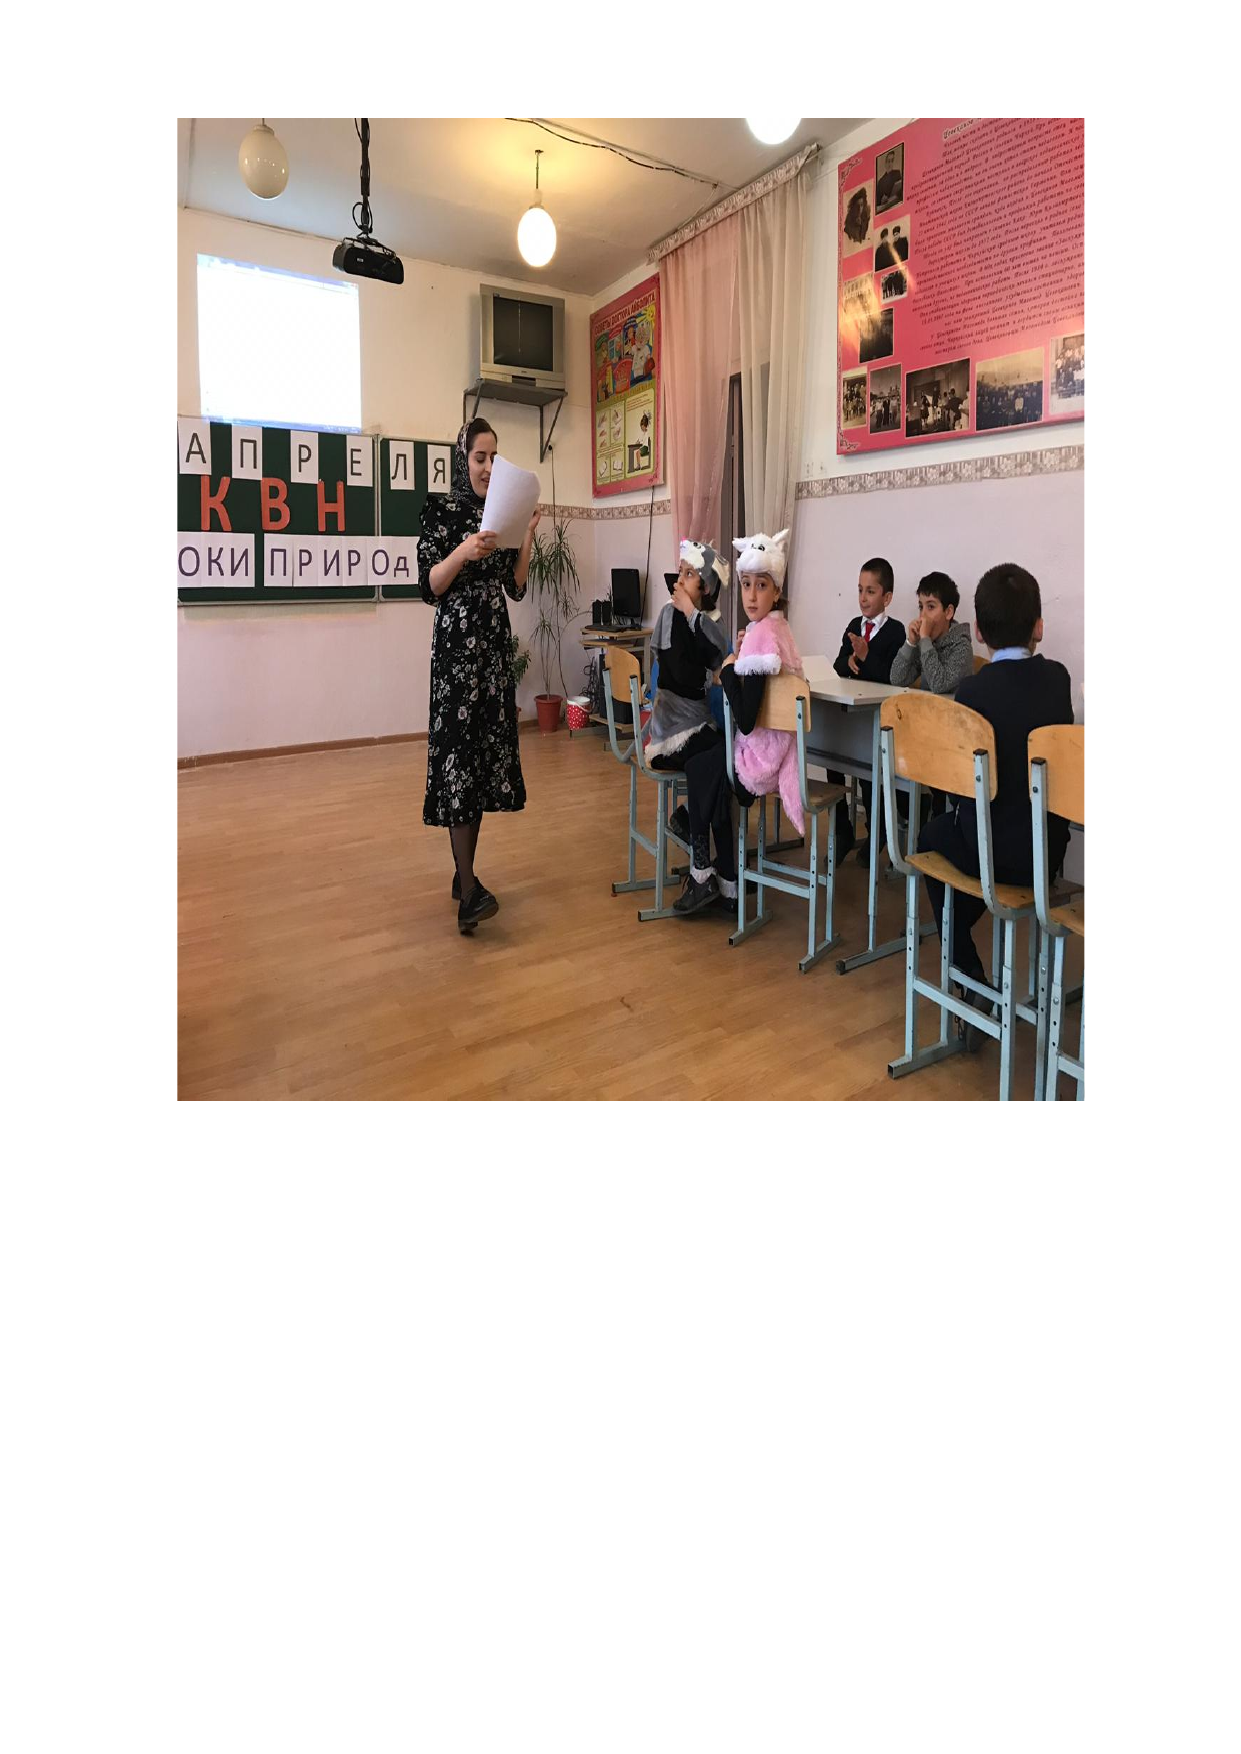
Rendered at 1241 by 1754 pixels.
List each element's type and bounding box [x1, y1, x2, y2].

picture [177, 118, 1085, 1101]
